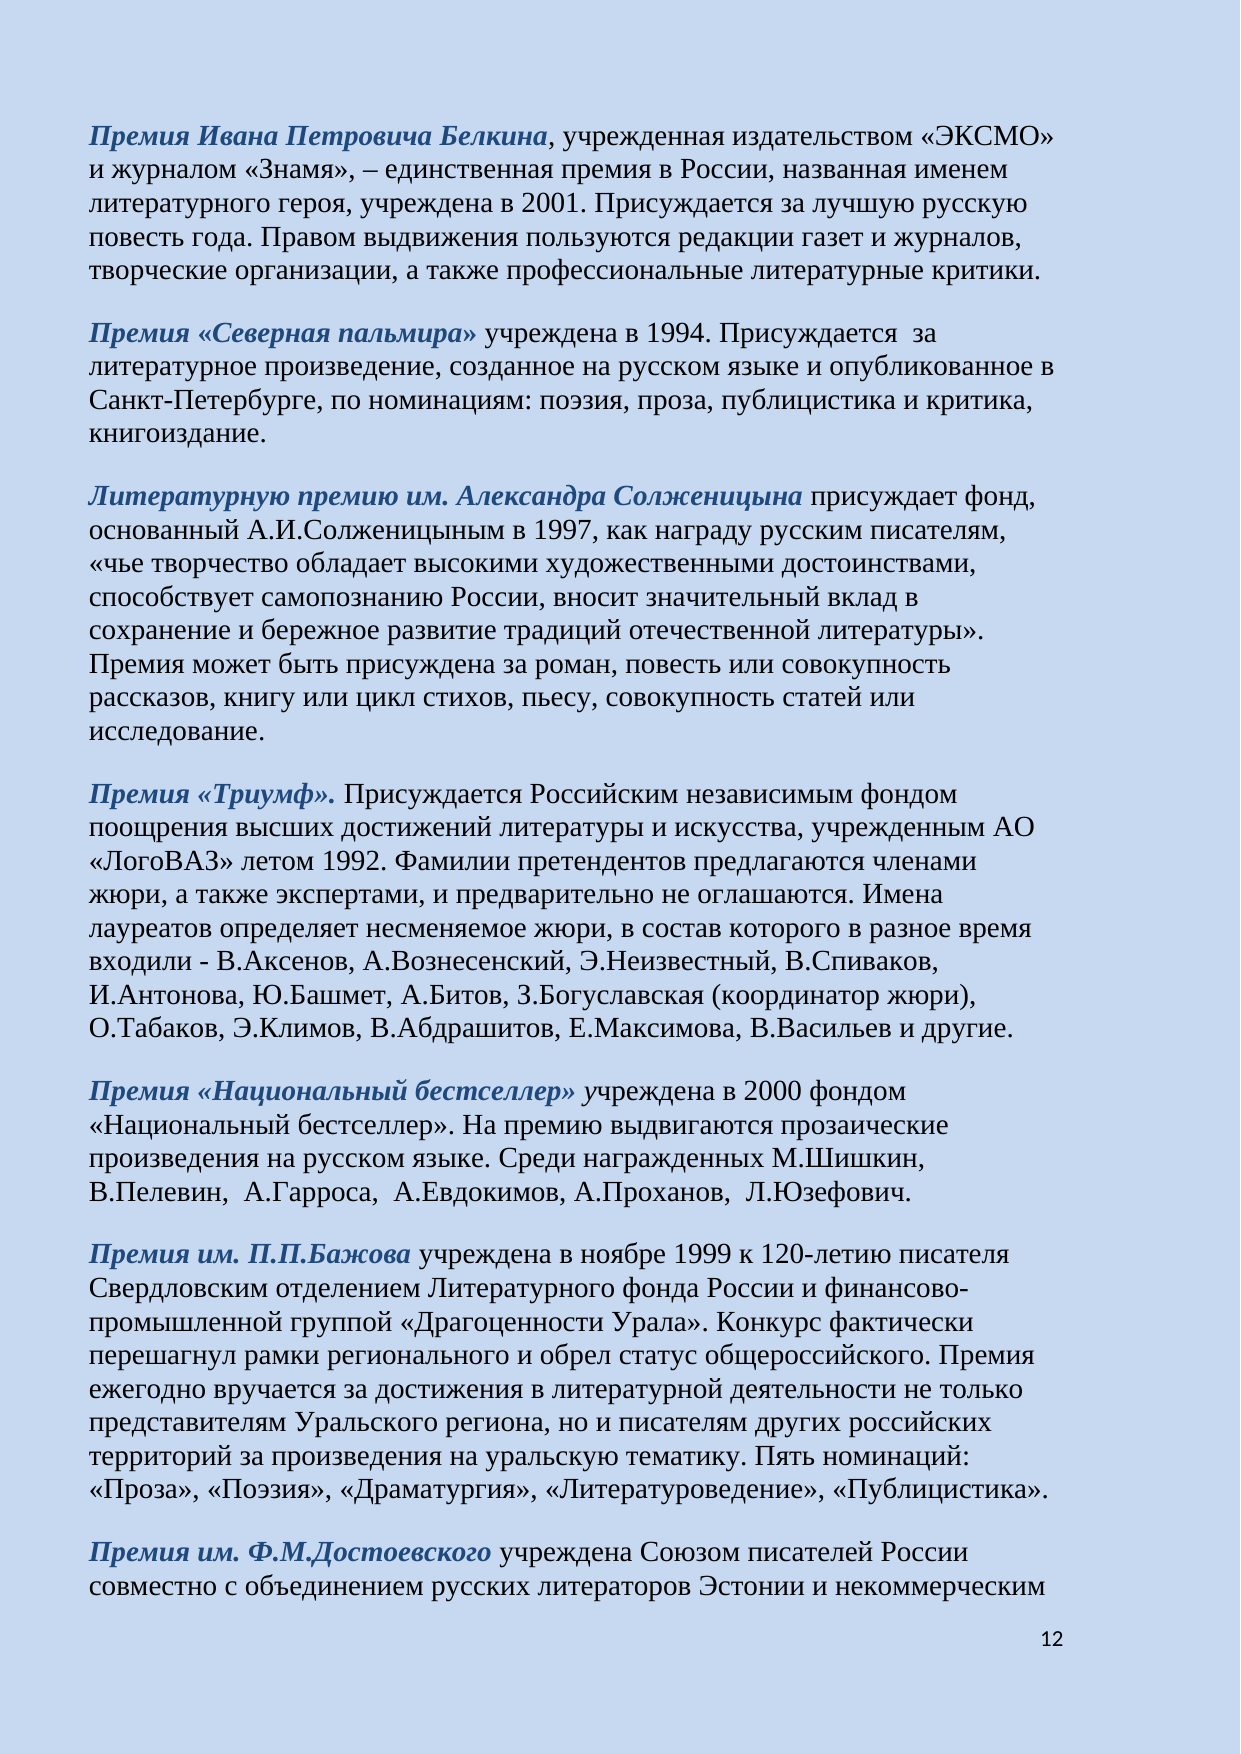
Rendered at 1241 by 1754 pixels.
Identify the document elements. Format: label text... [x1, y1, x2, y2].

text Премия им. П.П.Бажова учреждена в ноябре 1999 к 120-летию писателя Свердловским отделением Литературного фонда России и финансово-промышленной группой «Драгоценности Урала». Конкурс фактически перешагнул рамки регионального и обрел статус общероссийского. Премия ежегодно вручается за достижения в литературной деятельности не только представителям Уральского региона, но и писателям других российских территорий за произведения на уральскую тематику. Пять номинаций: «Проза», «Поэзия», «Драматургия», «Литературоведение», «Публицистика». [88, 1237, 1063, 1505]
text Премия «Северная пальмира» учреждена в 1994. Присуждается за литературное произведение, созданное на русском языке и опубликованное в Санкт-Петербурге, по номинациям: поэзия, проза, публицистика и критика, книгоиздание. [88, 315, 1063, 449]
text Литературную премию им. Александра Солженицына присуждает фонд, основанный А.И.Солженицыным в 1997, как награду русским писателям, «чье творчество обладает высокими художественными достоинствами, способствует самопознанию России, вносит значительный вклад в сохранение и бережное развитие традиций отечественной литературы». Премия может быть присуждена за роман, повесть или совокупность рассказов, книгу или цикл стихов, пьесу, совокупность статей или исследование. [88, 478, 1063, 747]
text Премия «Национальный бестселлер» учреждена в 2000 фондом «Национальный бестселлер». На премию выдвигаются прозаические произведения на русском языке. Среди награжденных М.Шишкин, В.Пелевин, А.Гарроса, А.Евдокимов, А.Проханов, Л.Юзефович. [88, 1073, 1063, 1207]
text Премия Ивана Петровича Белкина, учрежденная издательством «ЭКСМО» и журналом «Знамя», – единственная премия в России, названная именем литературного героя, учреждена в 2001. Присуждается за лучшую русскую повесть года. Правом выдвижения пользуются редакции газет и журналов, творческие организации, а также профессиональные литературные критики. [88, 118, 1063, 286]
text Премия «Триумф». Присуждается Российским независимым фондом поощрения высших достижений литературы и искусства, учрежденным АО «ЛогоВАЗ» летом 1992. Фамилии претендентов предлагаются членами жюри, а также экспертами, и предварительно не оглашаются. Имена лауреатов определяет несменяемое жюри, в состав которого в разное время входили - В.Аксенов, А.Вознесенский, Э.Неизвестный, В.Спиваков, И.Антонова, Ю.Башмет, А.Битов, З.Богуславская (координатор жюри), О.Табаков, Э.Климов, В.Абдрашитов, Е.Максимова, В.Васильев и другие. [88, 776, 1063, 1044]
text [88, 1534, 1063, 1601]
